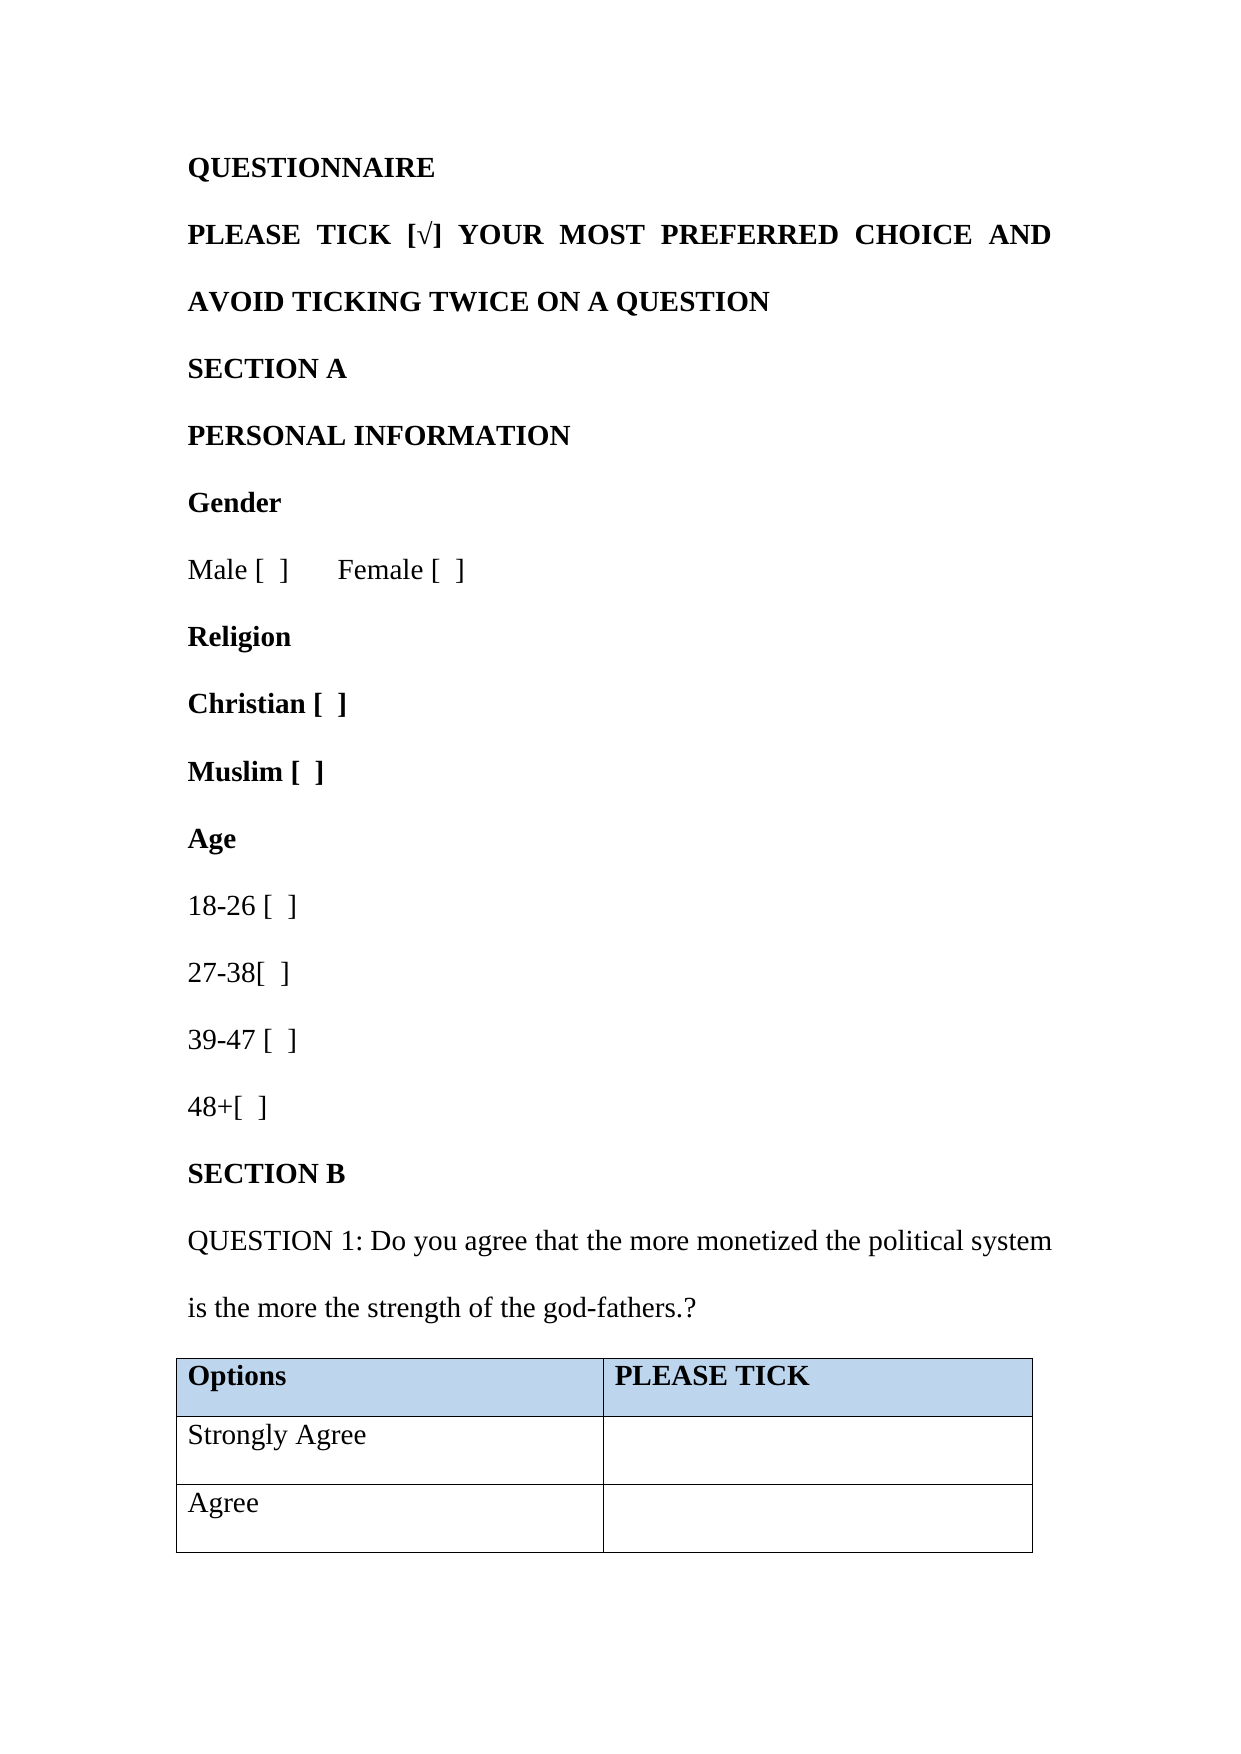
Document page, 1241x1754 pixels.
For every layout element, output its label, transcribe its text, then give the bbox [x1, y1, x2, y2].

text Male [ ] Female [ ] [187, 552, 1053, 586]
text 18-26 [ ] [187, 888, 1053, 921]
text SECTION A [187, 351, 1053, 385]
table_cell [604, 1485, 1032, 1552]
text Religion [187, 619, 1053, 653]
text 48+[ ] [187, 1089, 1053, 1123]
text Gender [187, 485, 1053, 519]
text PERSONAL INFORMATION [187, 418, 1053, 452]
table_header Options [177, 1359, 603, 1416]
text Age [187, 821, 1053, 854]
text QUESTION 1: Do you agree that the more monetized the political system is the more the strength of the god-fathers.? [187, 1223, 1053, 1324]
text Christian [ ] [187, 687, 1053, 720]
text PLEASE TICK [√] YOUR MOST PREFERRED CHOICE AND AVOID TICKING TWICE ON A QUESTION [187, 217, 1053, 318]
text 39-47 [ ] [187, 1022, 1053, 1056]
text 27-38[ ] [187, 955, 1053, 988]
table_header PLEASE TICK [604, 1359, 1032, 1416]
table_cell Strongly Agree [177, 1417, 603, 1484]
text SECTION B [187, 1156, 1053, 1190]
table_cell [604, 1417, 1032, 1484]
table_cell Agree [177, 1485, 603, 1552]
text QUESTIONNAIRE [187, 150, 1053, 183]
text Muslim [ ] [187, 754, 1053, 787]
